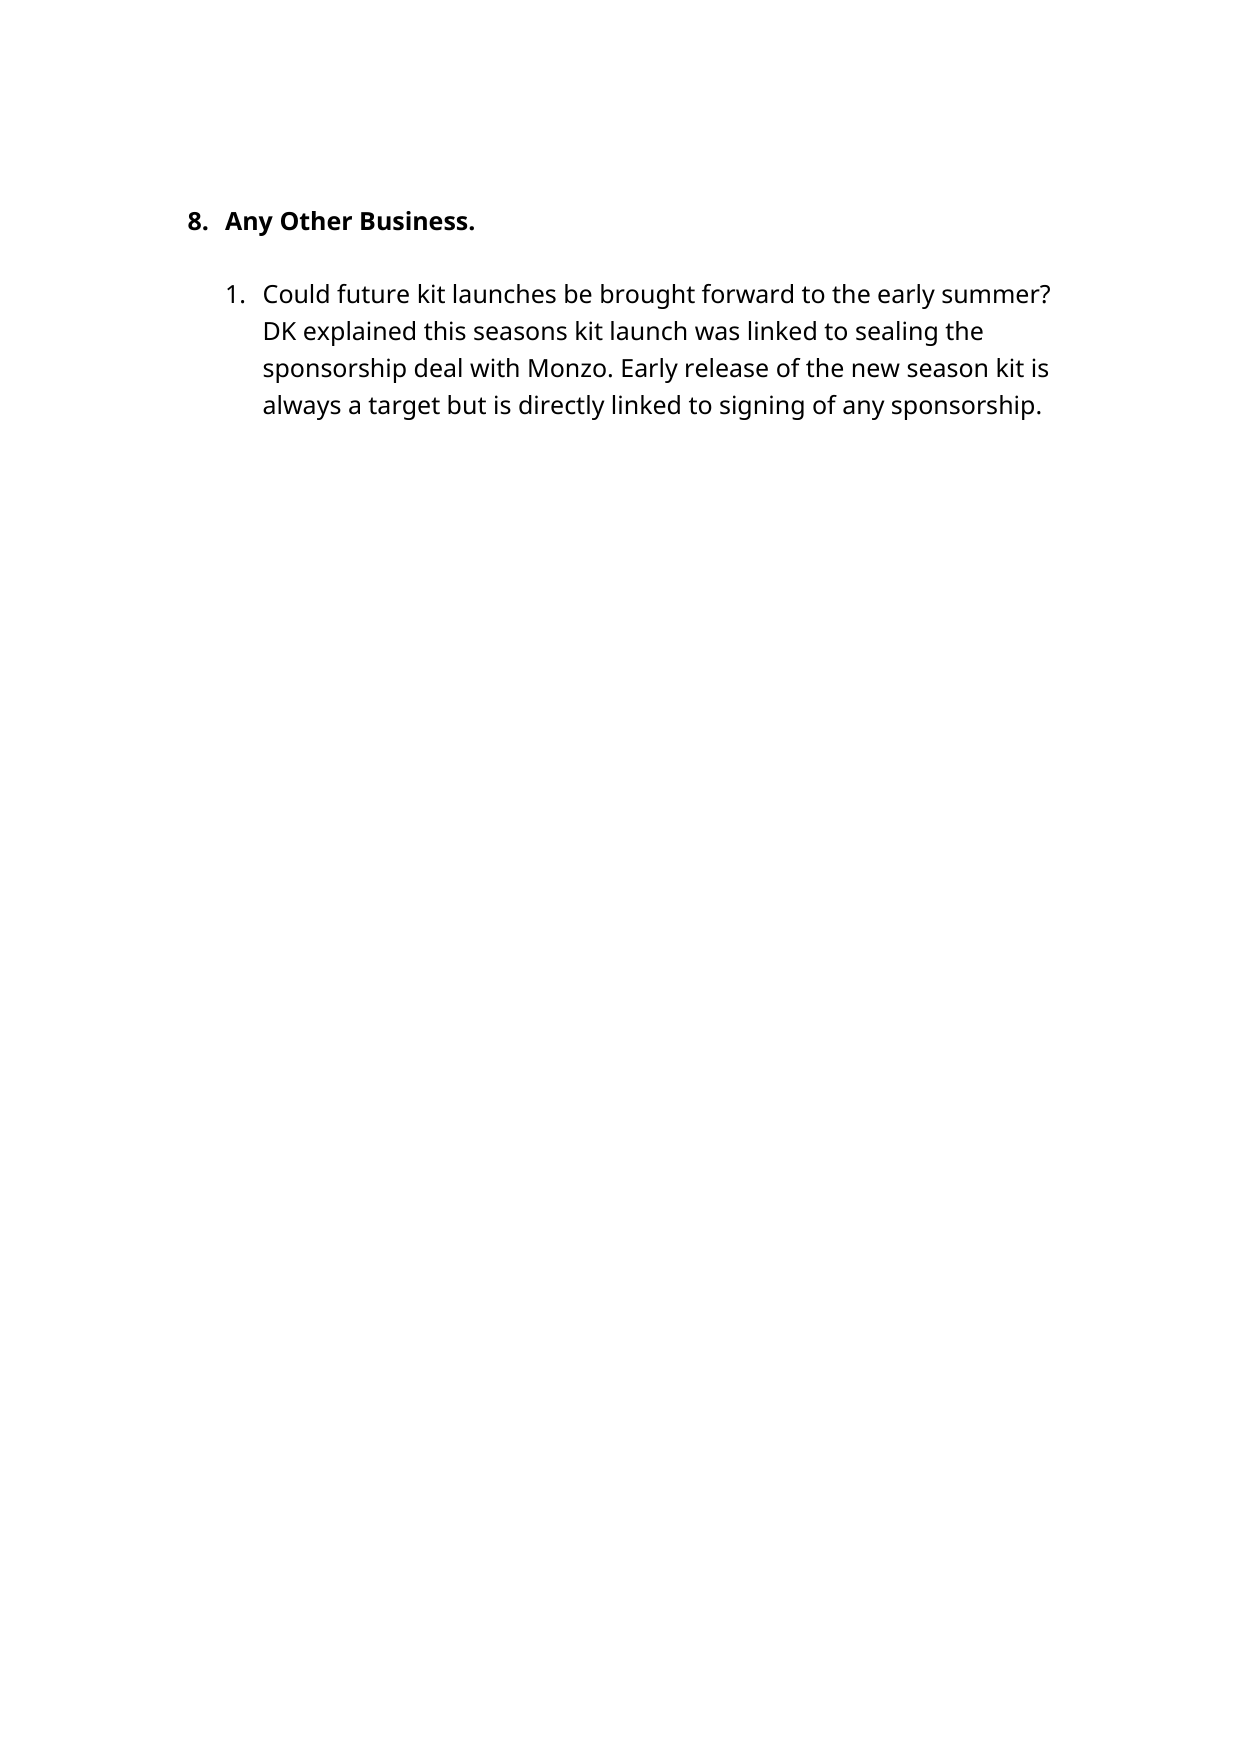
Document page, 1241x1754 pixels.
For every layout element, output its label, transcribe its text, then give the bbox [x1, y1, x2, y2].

list Any Other Business. [187, 203, 1090, 237]
list Could future kit launches be brought forward to the early summer? DK explained this seasons kit launch was linked to sealing the sponsorship deal with Monzo. Early release of the new season kit is always a target but is directly linked to signing of any sponsorship. [225, 277, 1090, 421]
